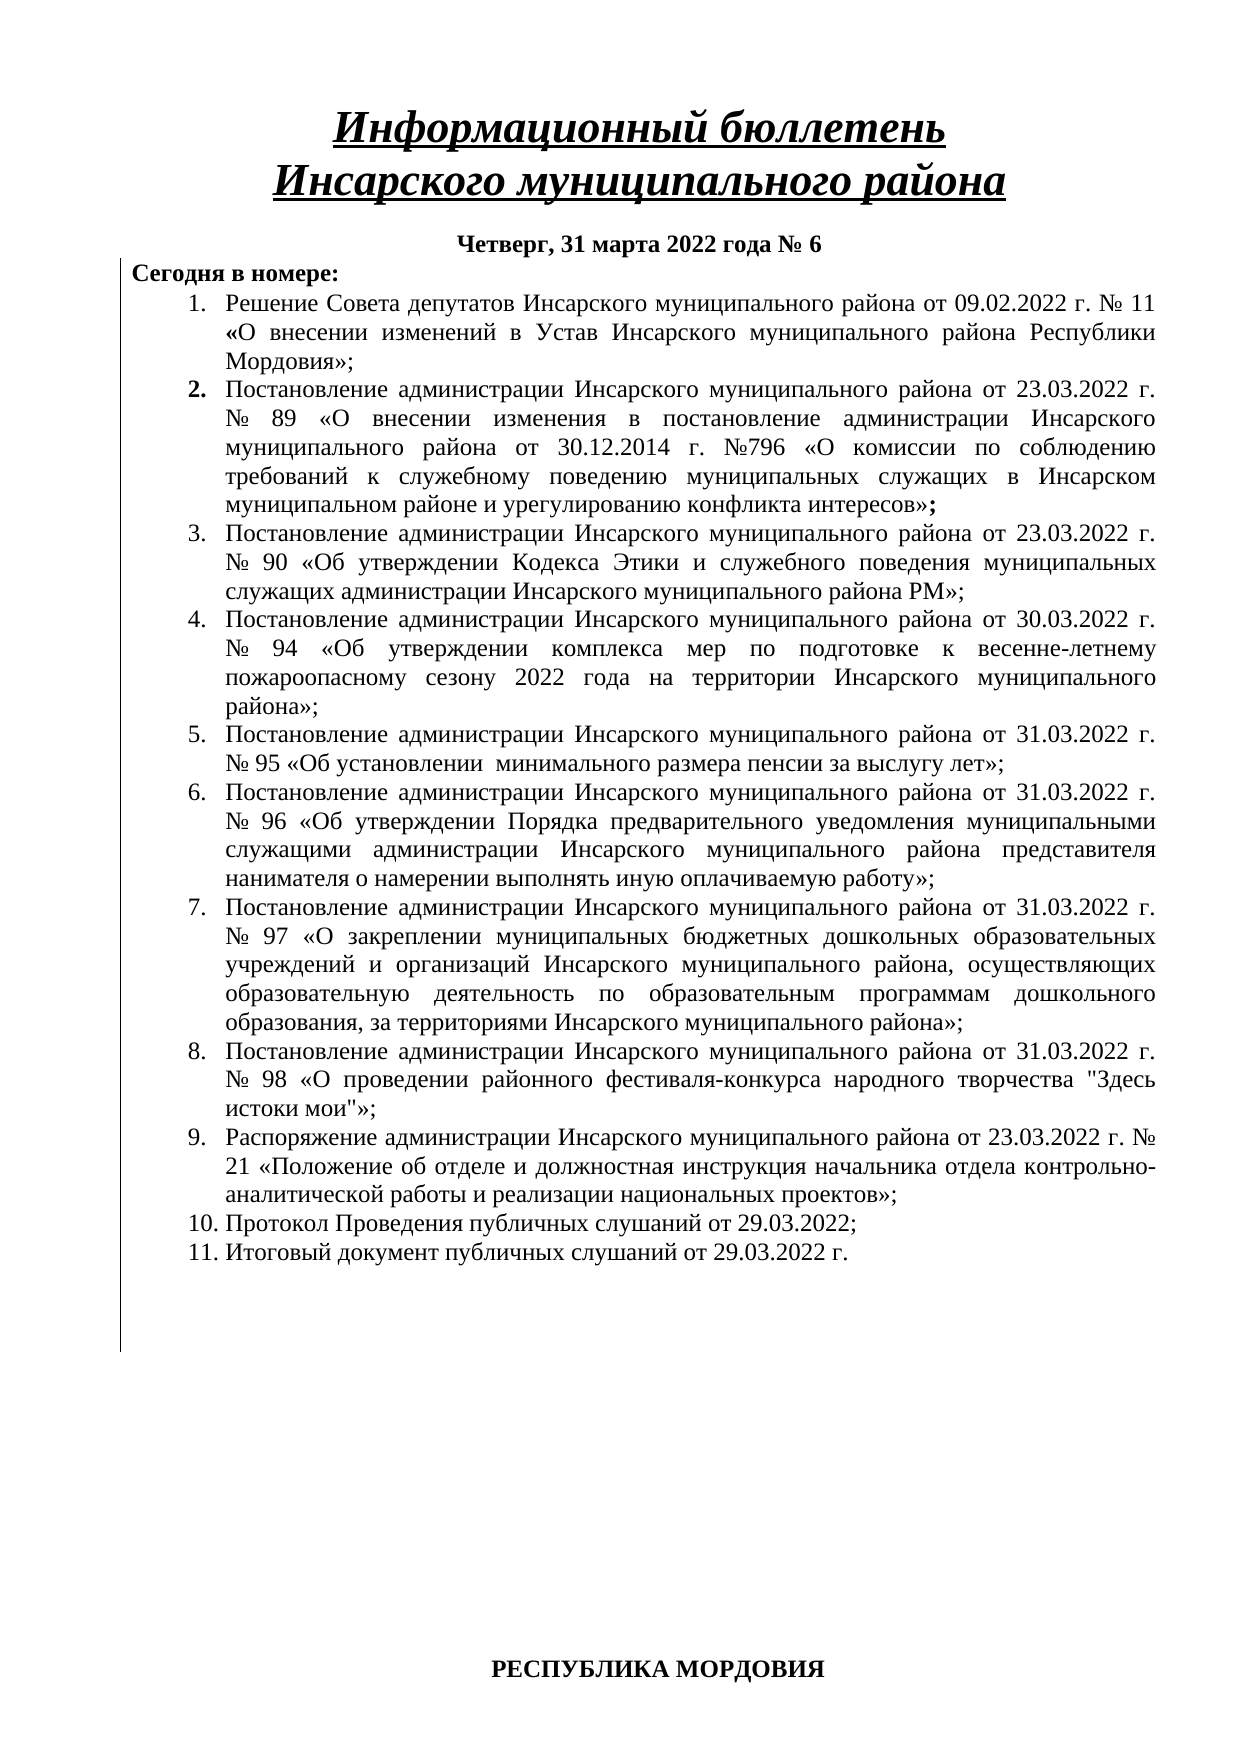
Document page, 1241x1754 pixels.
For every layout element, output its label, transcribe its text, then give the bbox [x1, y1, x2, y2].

table_header Сегодня в номере: Решение Совета депутатов Инсарского муниципального района от 09.02.2022 г. № 11 «О внесении изменений в Устав Инсарского муниципального района Республики Мордовия»; Постановление администрации Инсарского муниципального района от 23.03.2022 г. № 89 «О внесении изменения в постановление администрации Инсарского муниципального района от 30.12.2014 г. №796 «О комиссии по соблюдению требований к служебному поведению муниципальных служащих в Инсарском муниципальном районе и урегулированию конфликта интересов»; Постановление администрации Инсарского муниципального района от 23.03.2022 г. № 90 «Об утверждении Кодекса Этики и служебного поведения муниципальных служащих администрации Инсарского муниципального района РМ»; Постановление администрации Инсарского муниципального района от 30.03.2022 г. № 94 «Об утверждении комплекса мер по подготовке к весенне-летнему пожароопасному сезону 2022 года на территории Инсарского муниципального района»; Постановление администрации Инсарского муниципального района от 31.03.2022 г. № 95 «Об установлении минимального размера пенсии за выслугу лет»; Постановление администрации Инсарского муниципального района от 31.03.2022 г. № 96 «Об утверждении Порядка предварительного уведомления муниципальными служащими администрации Инсарского муниципального района представителя нанимателя о намерении выполнять иную оплачиваемую работу»; Постановление администрации Инсарского муниципального района от 31.03.2022 г. № 97 «О закреплении муниципальных бюджетных дошкольных образовательных учреждений и организаций Инсарского муниципального района, осуществляющих образовательную деятельность по образовательным программам дошкольного образования, за территориями Инсарского муниципального района»; Постановление администрации Инсарского муниципального района от 31.03.2022 г. № 98 «О проведении районного фестиваля-конкурса народного творчества "Здесь истоки мои"»; Распоряжение администрации Инсарского муниципального района от 23.03.2022 г. № 21 «Положение об отделе и должностная инструкция начальника отдела контрольно-аналитической работы и реализации национальных проектов»; Протокол Проведения публичных слушаний от 29.03.2022; Итоговый документ публичных слушаний от 29.03.2022 г. [121, 258, 1168, 1352]
text Инсарского муниципального района [83, 153, 1196, 205]
text Четверг, 31 марта 2022 года № 6 [83, 229, 1196, 258]
text РЕСПУБЛИКА МОРДОВИЯ [120, 1654, 1196, 1683]
text Информационный бюллетень [83, 100, 1196, 153]
